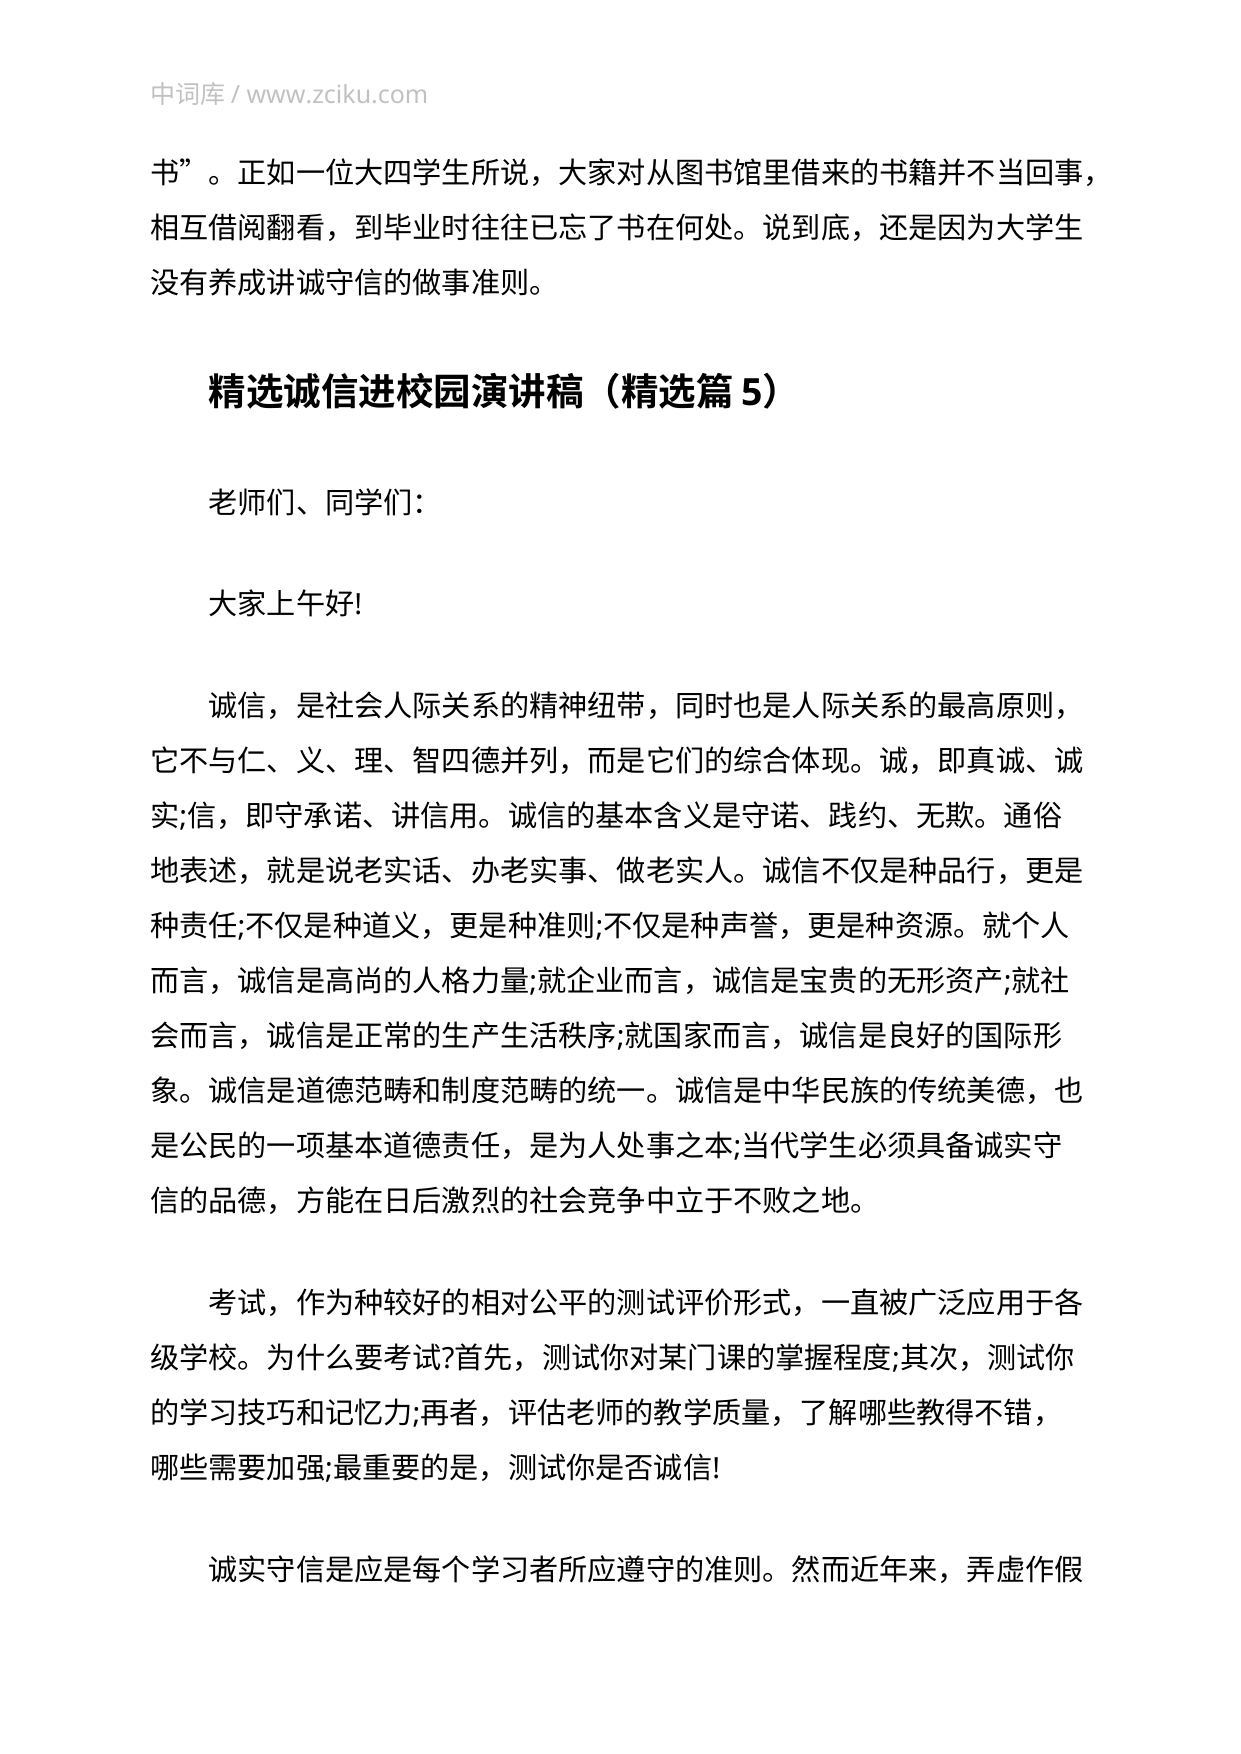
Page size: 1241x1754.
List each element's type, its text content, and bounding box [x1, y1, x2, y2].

text 精选诚信进校园演讲稿（精选篇5） [150, 362, 1090, 416]
text 诚信，是社会人际关系的精神纽带，同时也是人际关系的最高原则，它不与仁、义、理、智四德并列，而是它们的综合体现。诚，即真诚、诚实;信，即守承诺、讲信用。诚信的基本含义是守诺、践约、无欺。通俗地表述，就是说老实话、办老实事、做老实人。诚信不仅是种品行，更是种责任;不仅是种道义，更是种准则;不仅是种声誉，更是种资源。就个人而言，诚信是高尚的人格力量;就企业而言，诚信是宝贵的无形资产;就社会而言，诚信是正常的生产生活秩序;就国家而言，诚信是良好的国际形象。诚信是道德范畴和制度范畴的统一。诚信是中华民族的传统美德，也是公民的一项基本道德责任，是为人处事之本;当代学生必须具备诚实守信的品德，方能在日后激烈的社会竞争中立于不败之地。 [150, 683, 1090, 1220]
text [150, 1546, 1090, 1588]
text 大家上午好! [150, 581, 1090, 623]
text 老师们、同学们： [150, 479, 1090, 521]
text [150, 150, 1090, 302]
text 考试，作为种较好的相对公平的测试评价形式，一直被广泛应用于各级学校。为什么要考试?首先，测试你对某门课的掌握程度;其次，测试你的学习技巧和记忆力;再者，评估老师的教学质量，了解哪些教得不错，哪些需要加强;最重要的是，测试你是否诚信! [150, 1279, 1090, 1487]
